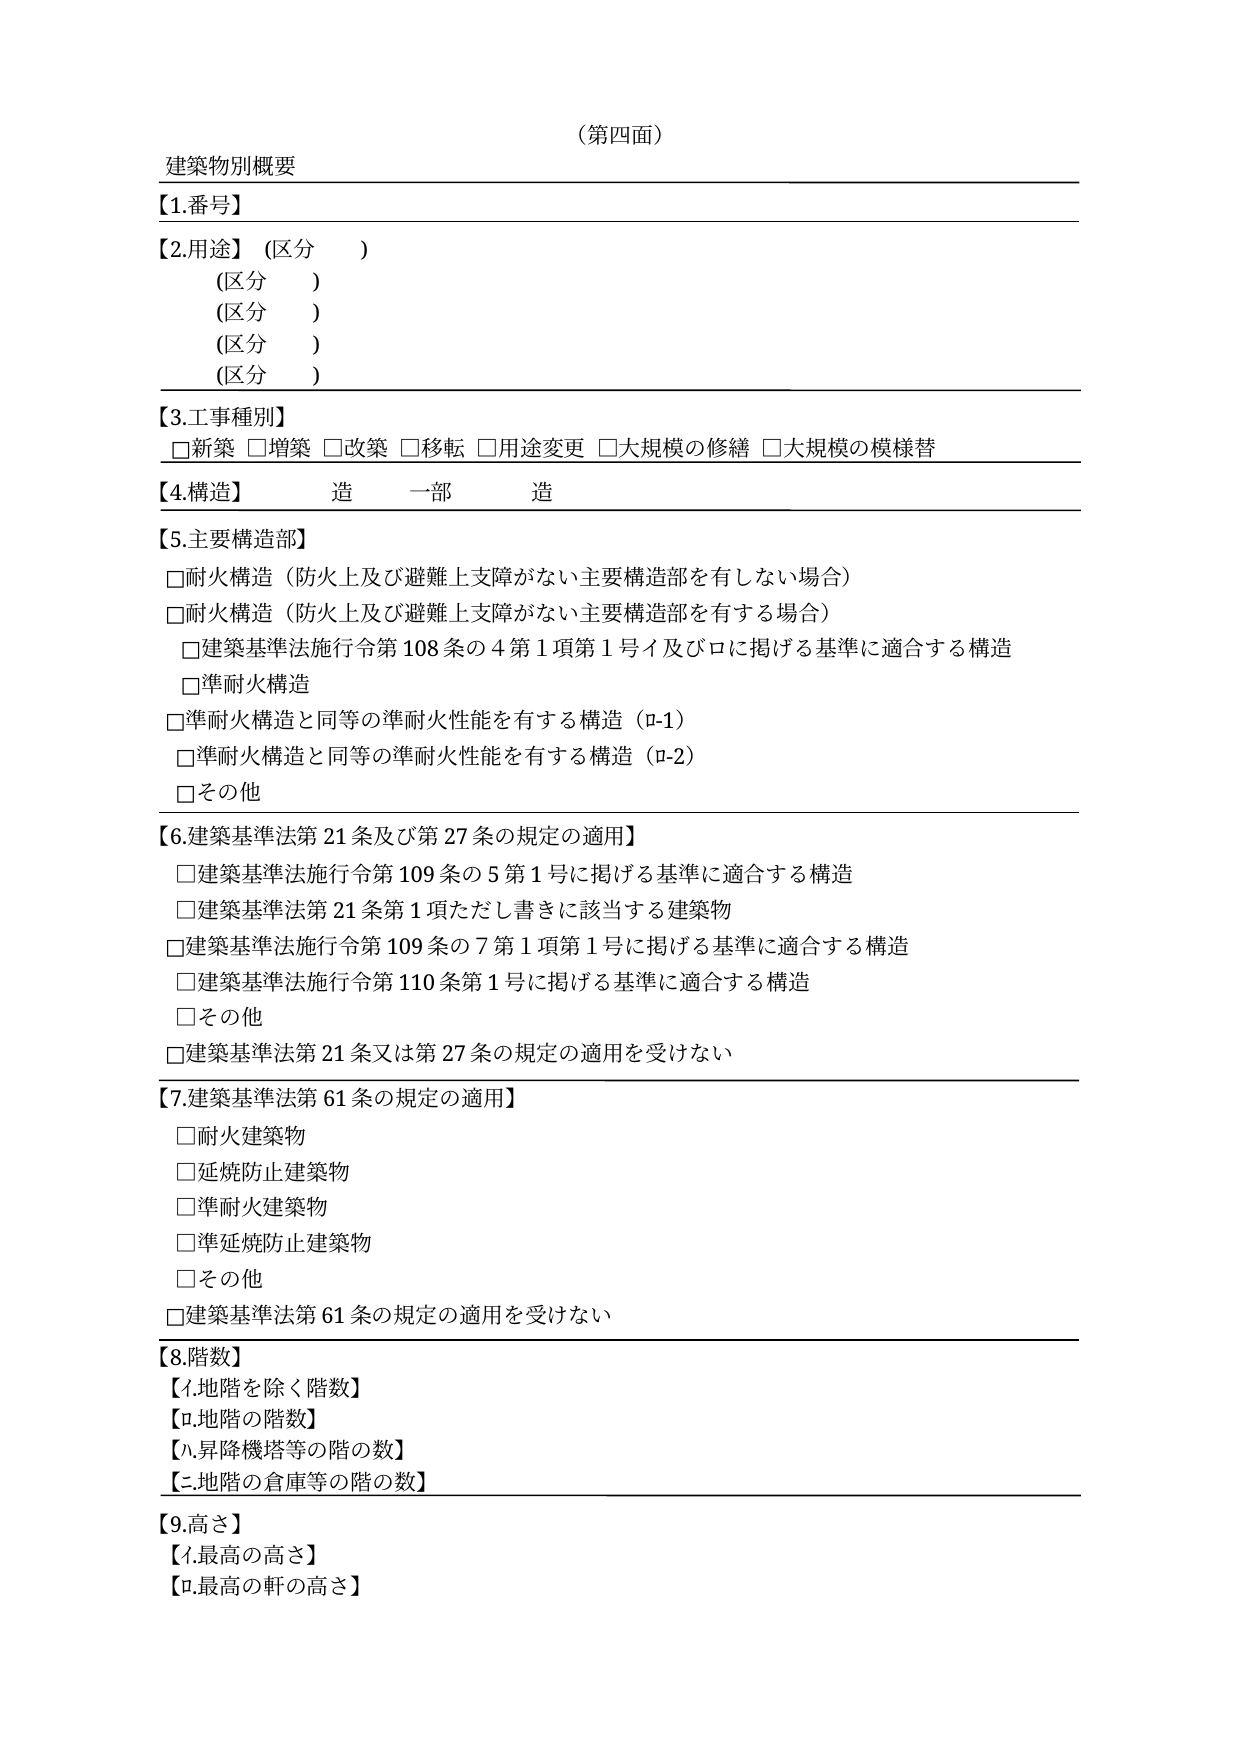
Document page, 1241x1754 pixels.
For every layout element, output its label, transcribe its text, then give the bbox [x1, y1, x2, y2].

text 【ﾊ.昇降機塔等の階の数】 [148, 1434, 1093, 1465]
text (区分 ) [148, 359, 1093, 390]
text □準耐火構造と同等の準耐火性能を有する構造（ﾛ-1） [148, 712, 1093, 733]
text □その他 [148, 1009, 1093, 1030]
text □耐火構造（防火上及び避難上支障がない主要構造部を有しない場合） [148, 568, 1093, 589]
text 【8.階数】 [148, 1340, 1093, 1371]
text 【ﾆ.地階の倉庫等の階の数】 [148, 1465, 1093, 1497]
text 【6.建築基準法第21条及び第27条の規定の適用】 [148, 819, 1093, 851]
text □その他 [148, 1271, 1093, 1292]
text (区分 ) [148, 296, 1093, 327]
text 【2.用途】 (区分 ) [148, 232, 1093, 264]
text 【ﾛ.地階の階数】 [148, 1403, 1093, 1434]
text 建築物別概要 [148, 149, 1093, 181]
text 【7.建築基準法第61条の規定の適用】 [148, 1081, 1093, 1112]
text (区分 ) [148, 327, 1093, 359]
text (区分 ) [148, 264, 1093, 296]
text □建築基準法第61条の規定の適用を受けない [148, 1307, 1093, 1327]
text 【1.番号】 [148, 188, 1093, 220]
text （第四面） [148, 118, 1093, 149]
text □建築基準法施行令第109条の5第1号に掲げる基準に適合する構造 [148, 866, 1093, 887]
text 【9.高さ】 [148, 1507, 1093, 1538]
text □準耐火構造と同等の準耐火性能を有する構造（ﾛ-2） [148, 748, 1093, 768]
text □建築基準法施行令第110条第1号に掲げる基準に適合する構造 [148, 973, 1093, 994]
text □新築 □増築 □改築 □移転 □用途変更 □大規模の修繕 □大規模の模様替 [148, 432, 1093, 463]
text 【ｲ.最高の高さ】 [148, 1538, 1093, 1569]
text □延焼防止建築物 [148, 1163, 1093, 1184]
text □その他 [148, 783, 1093, 804]
text □建築基準法第21条第1項ただし書きに該当する建築物 [148, 902, 1093, 922]
text 【ｲ.地階を除く階数】 [148, 1371, 1093, 1403]
text □建築基準法第21条又は第27条の規定の適用を受けない [148, 1045, 1093, 1066]
text □準耐火建築物 [148, 1199, 1093, 1220]
text □建築基準法施行令第109条の７第１項第１号に掲げる基準に適合する構造 [148, 937, 1093, 958]
text □耐火構造（防火上及び避難上支障がない主要構造部を有する場合） [148, 604, 1093, 625]
text □準延焼防止建築物 [148, 1235, 1093, 1256]
text □準耐火構造 [148, 676, 1093, 697]
text □建築基準法施行令第108条の４第１項第１号イ及びロに掲げる基準に適合する構造 [148, 640, 1093, 661]
text 【5.主要構造部】 [148, 522, 1093, 553]
text 【4.構造】 造 一部 造 [148, 476, 1093, 507]
text □耐火建築物 [148, 1127, 1093, 1148]
text 【ﾛ.最高の軒の高さ】 [148, 1569, 1093, 1601]
text 【3.工事種別】 [148, 400, 1093, 432]
